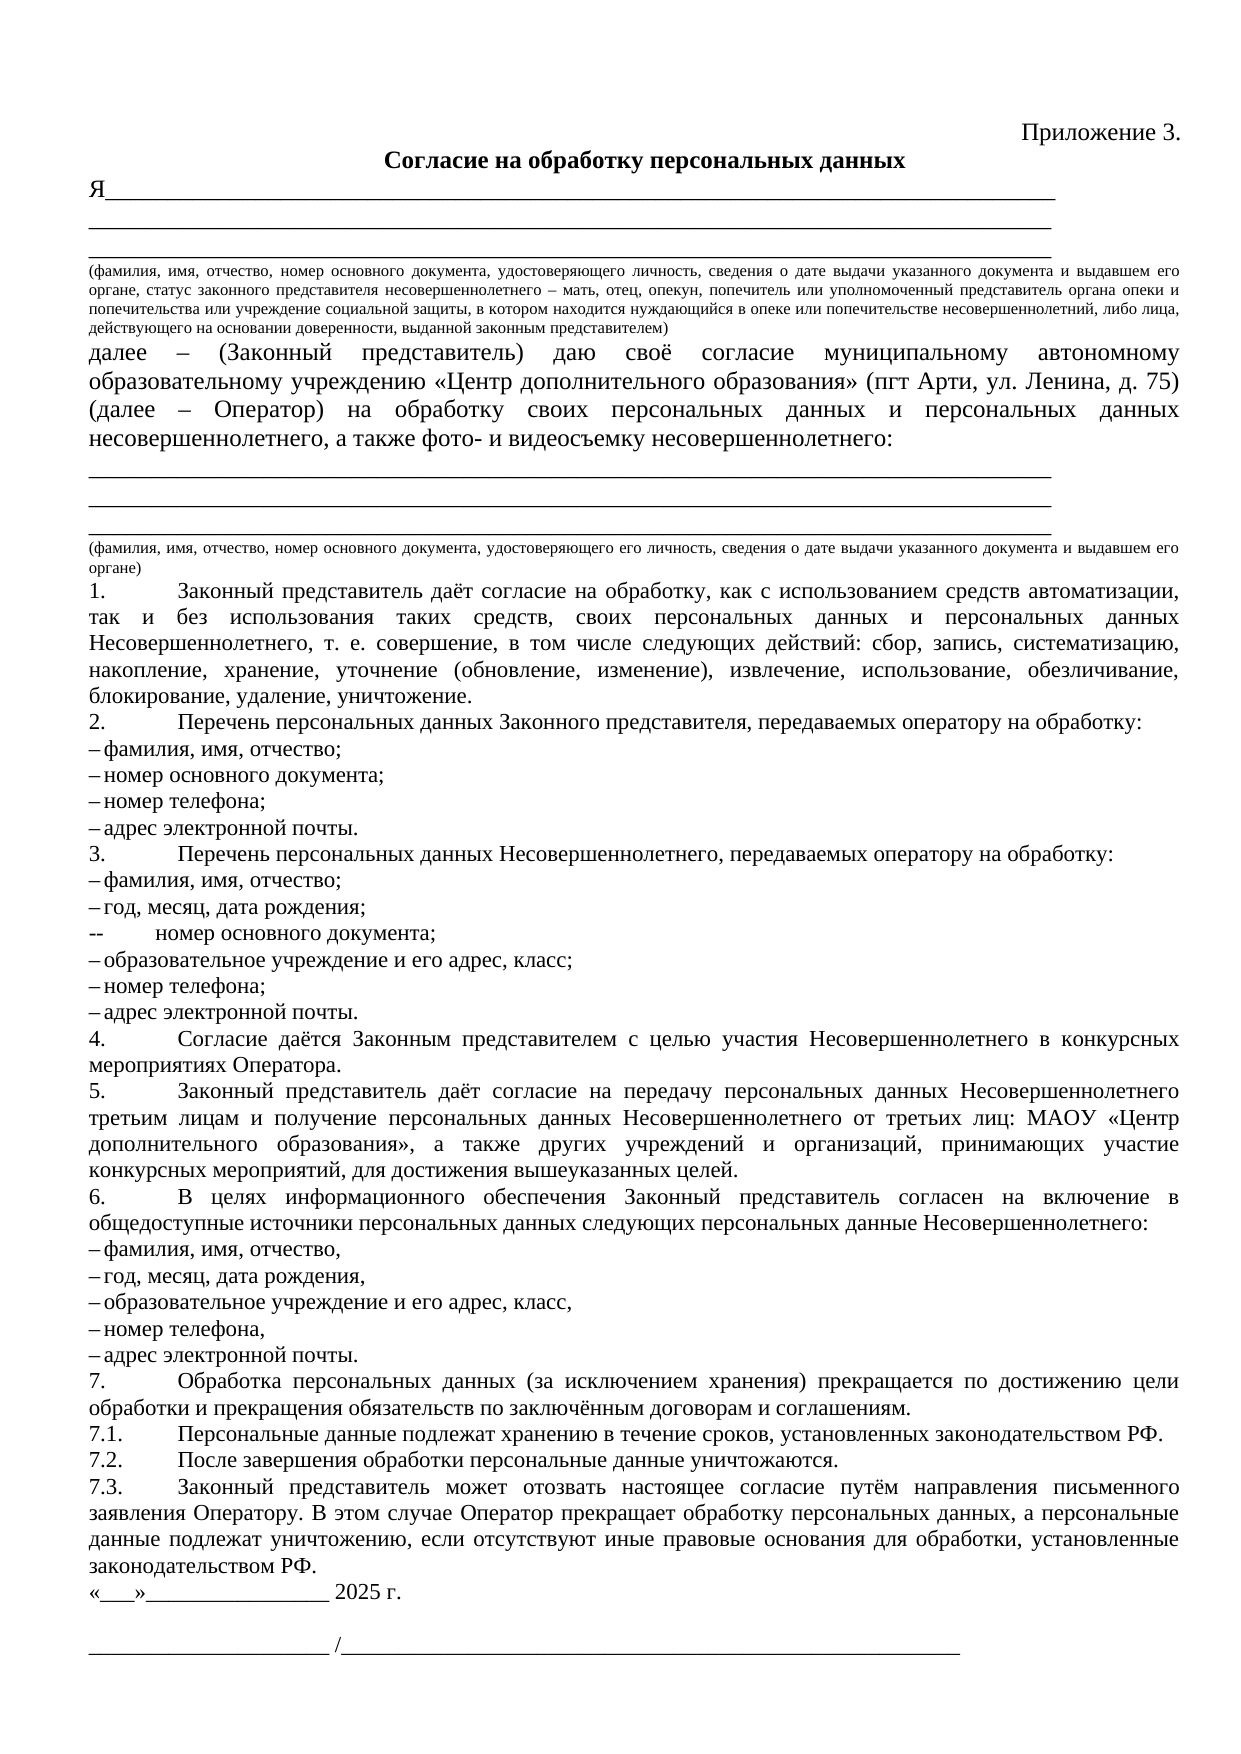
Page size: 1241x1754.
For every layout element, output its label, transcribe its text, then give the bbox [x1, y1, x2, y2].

text 2. Перечень персональных данных Законного представителя, передаваемых оператору на обработку: [88, 708, 1181, 735]
text ‒ год, месяц, дата рождения, [88, 1262, 1181, 1288]
text Я____________________________________________________________________________ [88, 174, 1181, 203]
text _____________________ /______________________________________________________ [88, 1631, 1181, 1657]
text ‒ номер основного документа; [88, 761, 1181, 787]
text ‒ фамилия, имя, отчество, [88, 1236, 1181, 1262]
text 4. Согласие даётся Законным представителем с целью участия Несовершеннолетнего в конкурсных мероприятиях Оператора. [88, 1025, 1181, 1077]
text (фамилия, имя, отчество, номер основного документа, удостоверяющего личность, сведения о дате выдачи указанного документа и выдавшем его органе, статус законного представителя несовершеннолетнего – мать, отец, опекун, попечитель или уполномоченный представитель органа опеки и попечительства или учреждение социальной защиты, в котором находится нуждающийся в опеке или попечительстве несовершеннолетний, либо лица, действующего на основании доверенности, выданной законным представителем) [88, 260, 1181, 337]
text Согласие на обработку персональных данных [177, 145, 1181, 174]
text ‒ фамилия, имя, отчество; [88, 735, 1181, 761]
text Приложение 3. [177, 117, 1181, 145]
text 7.2. После завершения обработки персональные данные уничтожаются. [88, 1446, 1181, 1473]
text ‒ адрес электронной почты. [88, 1341, 1181, 1367]
text ‒ номер телефона; [88, 787, 1181, 814]
text _____________________________________________________________________________ [88, 481, 1181, 509]
text ‒ образовательное учреждение и его адрес, класс; [88, 946, 1181, 972]
text (фамилия, имя, отчество, номер основного документа, удостоверяющего его личность, сведения о дате выдачи указанного документа и выдавшем его органе) [88, 538, 1181, 577]
text ‒ фамилия, имя, отчество; [88, 867, 1181, 893]
text ‒ номер телефона, [88, 1314, 1181, 1341]
text 1. Законный представитель даёт согласие на обработку, как с использованием средств автоматизации, так и без использования таких средств, своих персональных данных и персональных данных Несовершеннолетнего, т. е. совершение, в том числе следующих действий: сбор, запись, систематизацию, накопление, хранение, уточнение (обновление, изменение), извлечение, использование, обезличивание, блокирование, удаление, уничтожение. [88, 577, 1181, 708]
text ‒ адрес электронной почты. [88, 998, 1181, 1025]
text ‒ адрес электронной почты. [88, 814, 1181, 840]
text далее – (Законный представитель) даю своё согласие муниципальному автономному образовательному учреждению «Центр дополнительного образования» (пгт Арти, ул. Ленина, д. 75) (далее – Оператор) на обработку своих персональных данных и персональных данных несовершеннолетнего, а также фото- и видеосъемку несовершеннолетнего: [88, 337, 1181, 452]
text «___»________________ 2025 г. [88, 1578, 1181, 1604]
text 5. Законный представитель даёт согласие на передачу персональных данных Несовершеннолетнего третьим лицам и получение персональных данных Несовершеннолетнего от третьих лиц: МАОУ «Центр дополнительного образования», а также других учреждений и организаций, принимающих участие конкурсных мероприятий, для достижения вышеуказанных целей. [88, 1077, 1181, 1183]
text _____________________________________________________________________________ [88, 452, 1181, 481]
text _____________________________________________________________________________ [88, 509, 1181, 538]
text ‒ год, месяц, дата рождения; [88, 893, 1181, 919]
text _____________________________________________________________________________ [88, 203, 1181, 232]
text ‒ номер телефона; [88, 972, 1181, 998]
text 6. В целях информационного обеспечения Законный представитель согласен на включение в общедоступные источники персональных данных следующих персональных данные Несовершеннолетнего: [88, 1183, 1181, 1236]
text _____________________________________________________________________________ [88, 232, 1181, 260]
text 7.1. Персональные данные подлежат хранению в течение сроков, установленных законодательством РФ. [88, 1420, 1181, 1446]
text ‒ образовательное учреждение и его адрес, класс, [88, 1288, 1181, 1314]
text -- номер основного документа; [88, 919, 1181, 946]
text 7.3. Законный представитель может отозвать настоящее согласие путём направления письменного заявления Оператору. В этом случае Оператор прекращает обработку персональных данных, а персональные данные подлежат уничтожению, если отсутствуют иные правовые основания для обработки, установленные законодательством РФ. [88, 1473, 1181, 1578]
text 3. Перечень персональных данных Несовершеннолетнего, передаваемых оператору на обработку: [88, 840, 1181, 867]
text 7. Обработка персональных данных (за исключением хранения) прекращается по достижению цели обработки и прекращения обязательств по заключённым договорам и соглашениям. [88, 1367, 1181, 1420]
